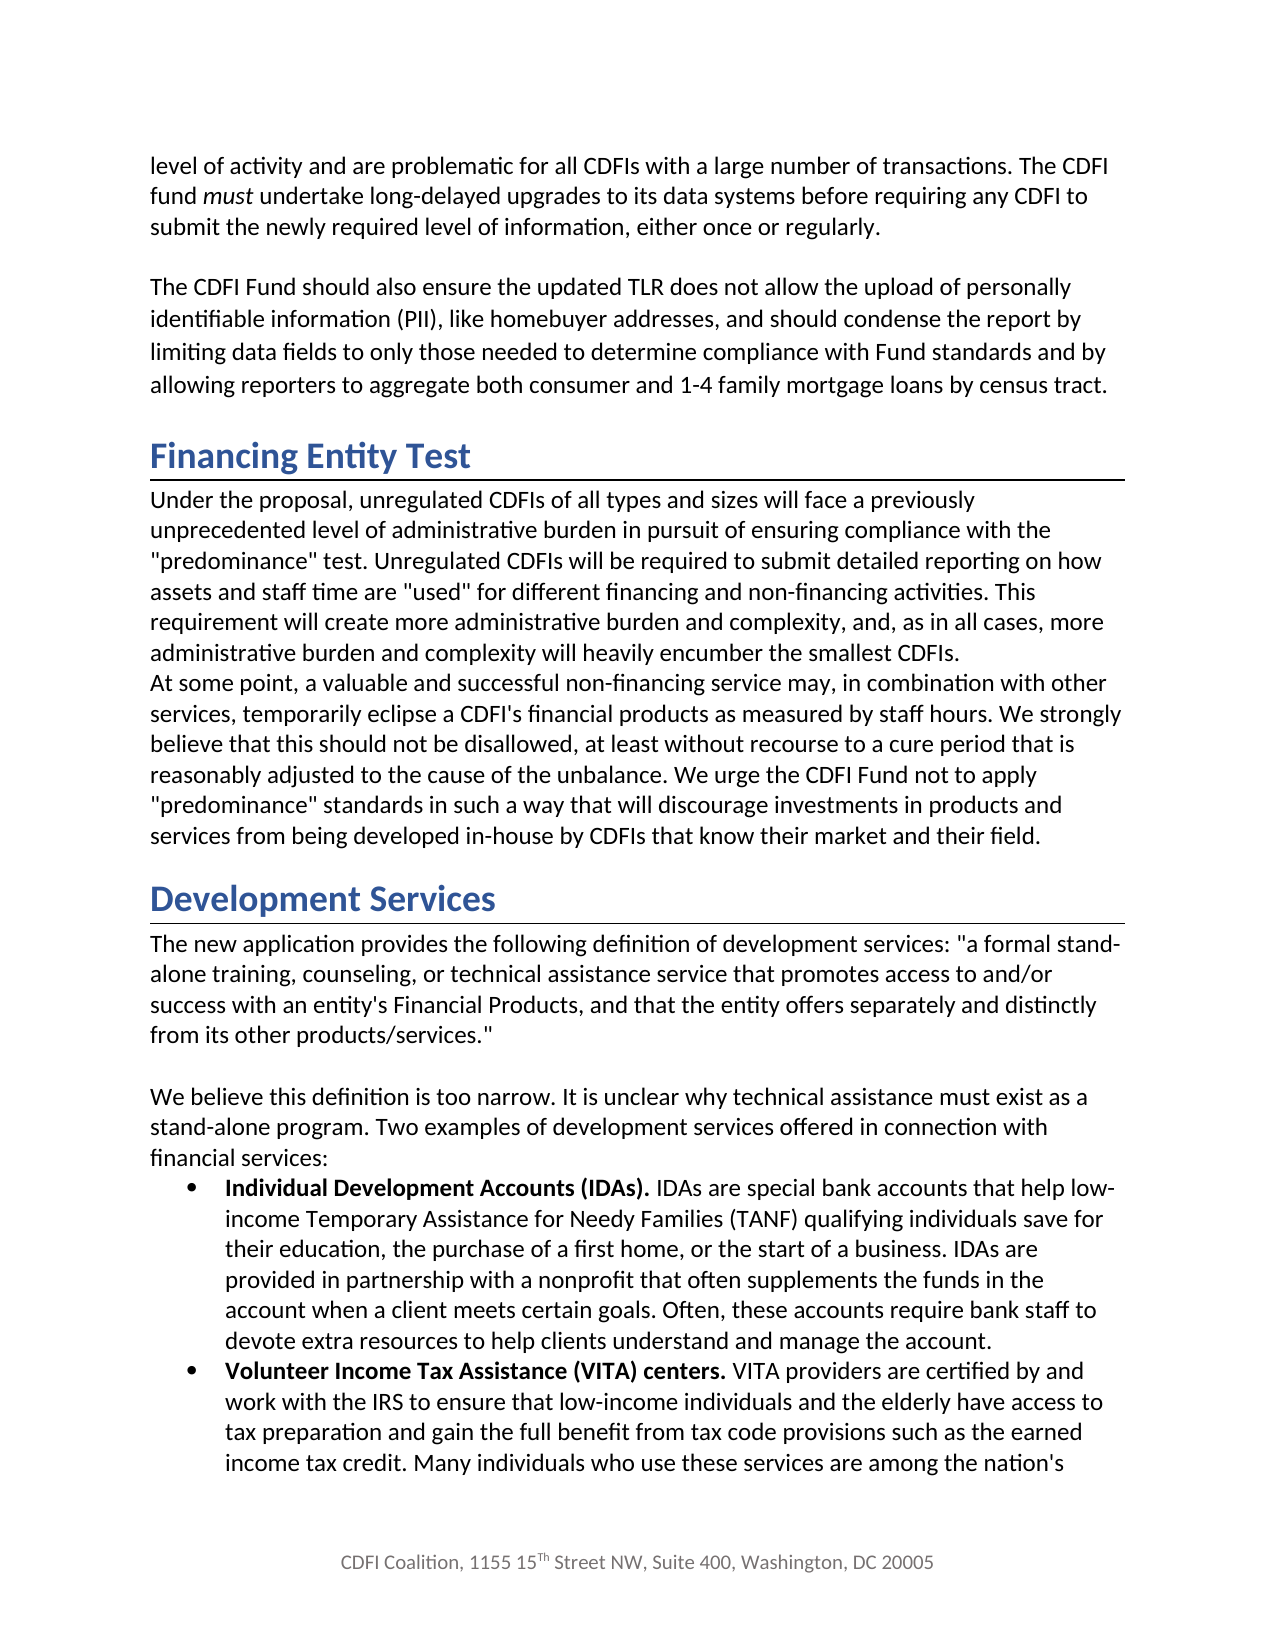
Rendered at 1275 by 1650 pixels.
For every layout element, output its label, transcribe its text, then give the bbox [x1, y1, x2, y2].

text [150, 150, 1125, 242]
text Under the proposal, unregulated CDFIs of all types and sizes will face a previously unprecedented level of administrative burden in pursuit of ensuring compliance with the "predominance" test. Unregulated CDFIs will be required to submit detailed reporting on how assets and staff time are "used" for different financing and non-financing activities. This requirement will create more administrative burden and complexity, and, as in all cases, more administrative burden and complexity will heavily encumber the smallest CDFIs. [150, 484, 1125, 667]
subtitle Financing Entity Test [150, 432, 1125, 479]
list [187, 1355, 1125, 1477]
text We believe this definition is too narrow. It is unclear why technical assistance must exist as a stand-alone program. Two examples of development services offered in connection with financial services: [150, 1081, 1125, 1172]
text The new application provides the following definition of development services: "a formal stand-alone training, counseling, or technical assistance service that promotes access to and/or success with an entity's Financial Products, and that the entity offers separately and distinctly from its other products/services." [150, 928, 1125, 1050]
text The CDFI Fund should also ensure the updated TLR does not allow the upload of personally identifiable information (PII), like homebuyer addresses, and should condense the report by limiting data fields to only those needed to determine compliance with Fund standards and by allowing reporters to aggregate both consumer and 1-4 family mortgage loans by census tract. [150, 271, 1125, 400]
text At some point, a valuable and successful non-financing service may, in combination with other services, temporarily eclipse a CDFI's financial products as measured by staff hours. We strongly believe that this should not be disallowed, at least without recourse to a cure period that is reasonably adjusted to the cause of the unbalance. We urge the CDFI Fund not to apply "predominance" standards in such a way that will discourage investments in products and services from being developed in-house by CDFIs that know their market and their field. [150, 667, 1125, 850]
list Individual Development Accounts (IDAs). IDAs are special bank accounts that help low-income Temporary Assistance for Needy Families (TANF) qualifying individuals save for their education, the purchase of a first home, or the start of a business. IDAs are provided in partnership with a nonprofit that often supplements the funds in the account when a client meets certain goals. Often, these accounts require bank staff to devote extra resources to help clients understand and manage the account. [187, 1172, 1125, 1355]
subtitle Development Services [150, 875, 1125, 923]
